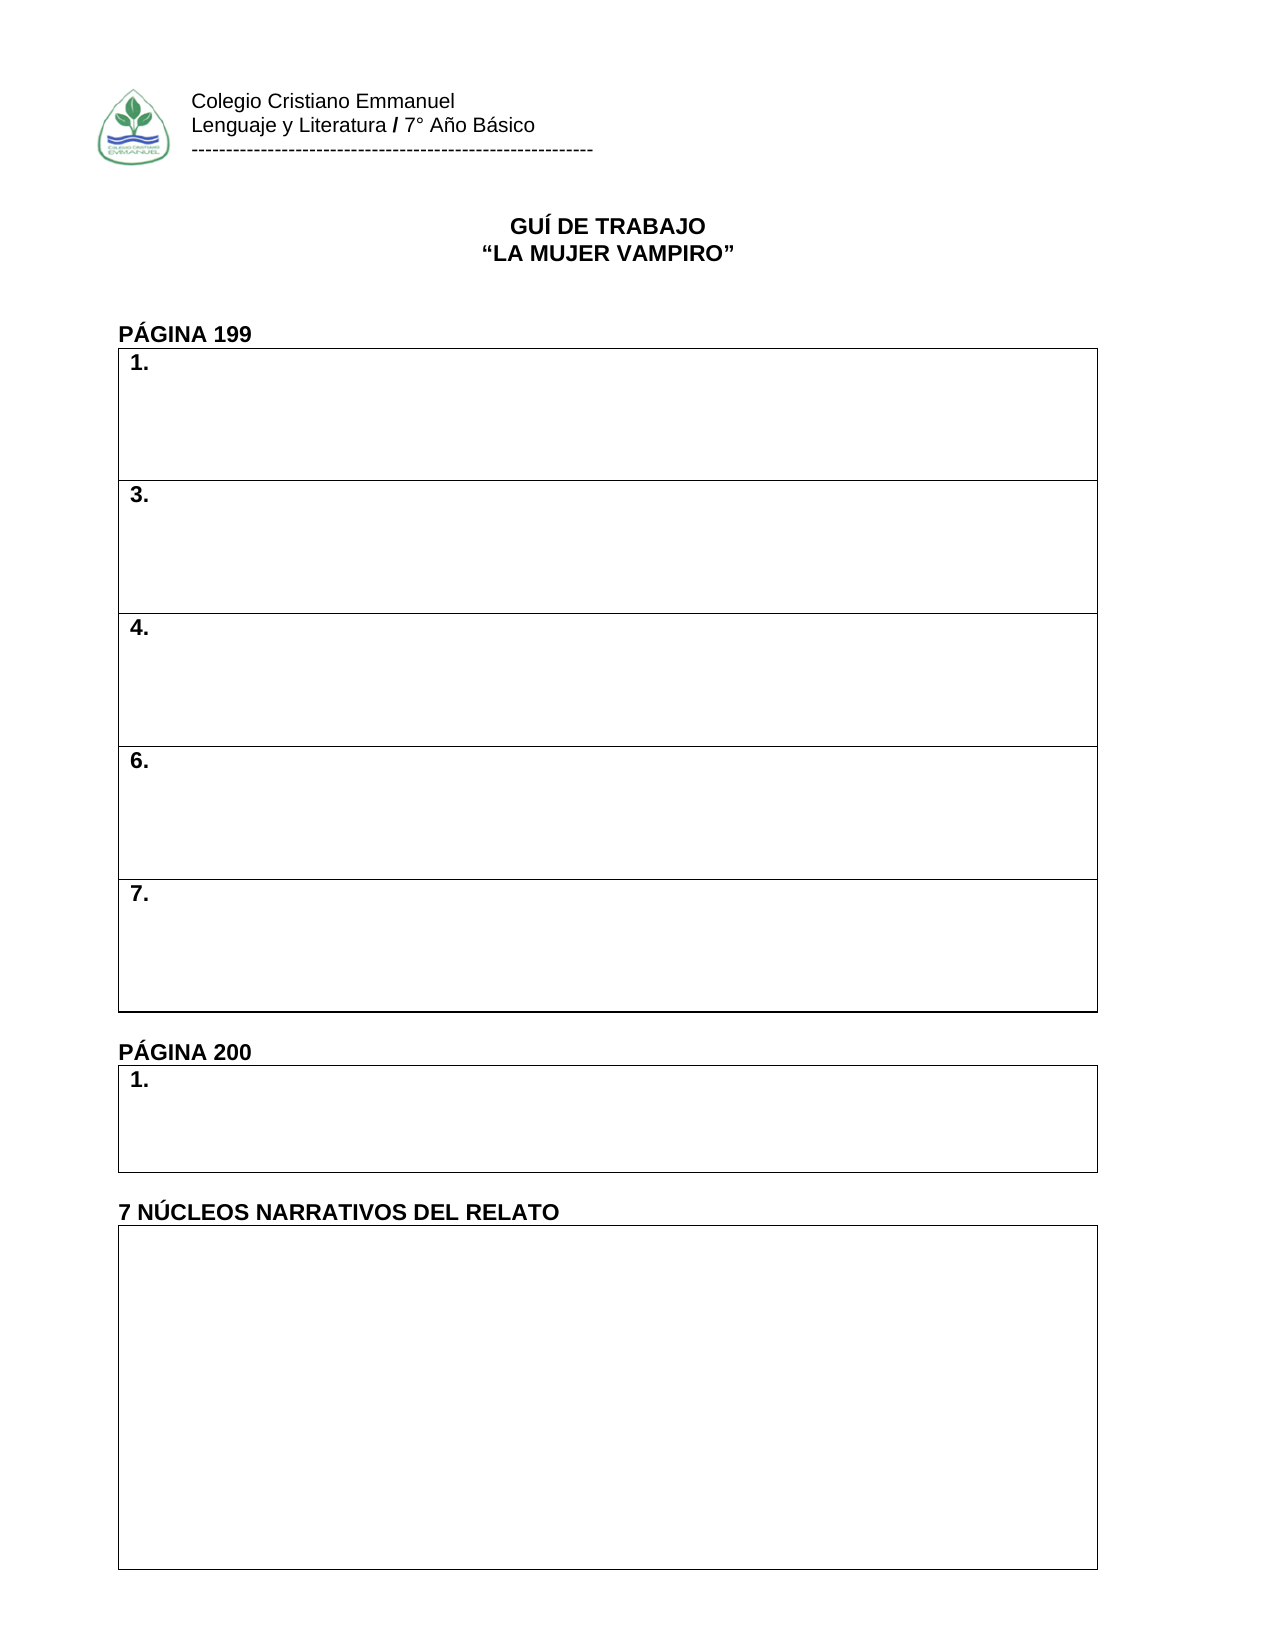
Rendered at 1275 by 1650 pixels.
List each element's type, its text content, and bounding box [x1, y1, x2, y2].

table_cell 7. [119, 880, 1097, 1011]
table_header [119, 1226, 1097, 1569]
text Lenguaje y Literatura / 7° Año Básico [173, 113, 1098, 137]
picture [94, 88, 173, 167]
text “LA MUJER VAMPIRO” [118, 239, 1098, 266]
text PÁGINA 200 [118, 1039, 1098, 1065]
table_header 1. [119, 349, 1097, 480]
table_header 1. [119, 1066, 1097, 1172]
text Colegio Cristiano Emmanuel [173, 89, 1098, 113]
text 7 NÚCLEOS NARRATIVOS DEL RELATO [118, 1199, 1098, 1225]
table_cell 4. [119, 614, 1097, 746]
table_cell 6. [119, 747, 1097, 879]
text ---------------------------------------------------------- [173, 137, 1098, 161]
text GUÍ DE TRABAJO [118, 213, 1098, 239]
text PÁGINA 199 [118, 321, 1098, 347]
table_cell 3. [119, 481, 1097, 613]
